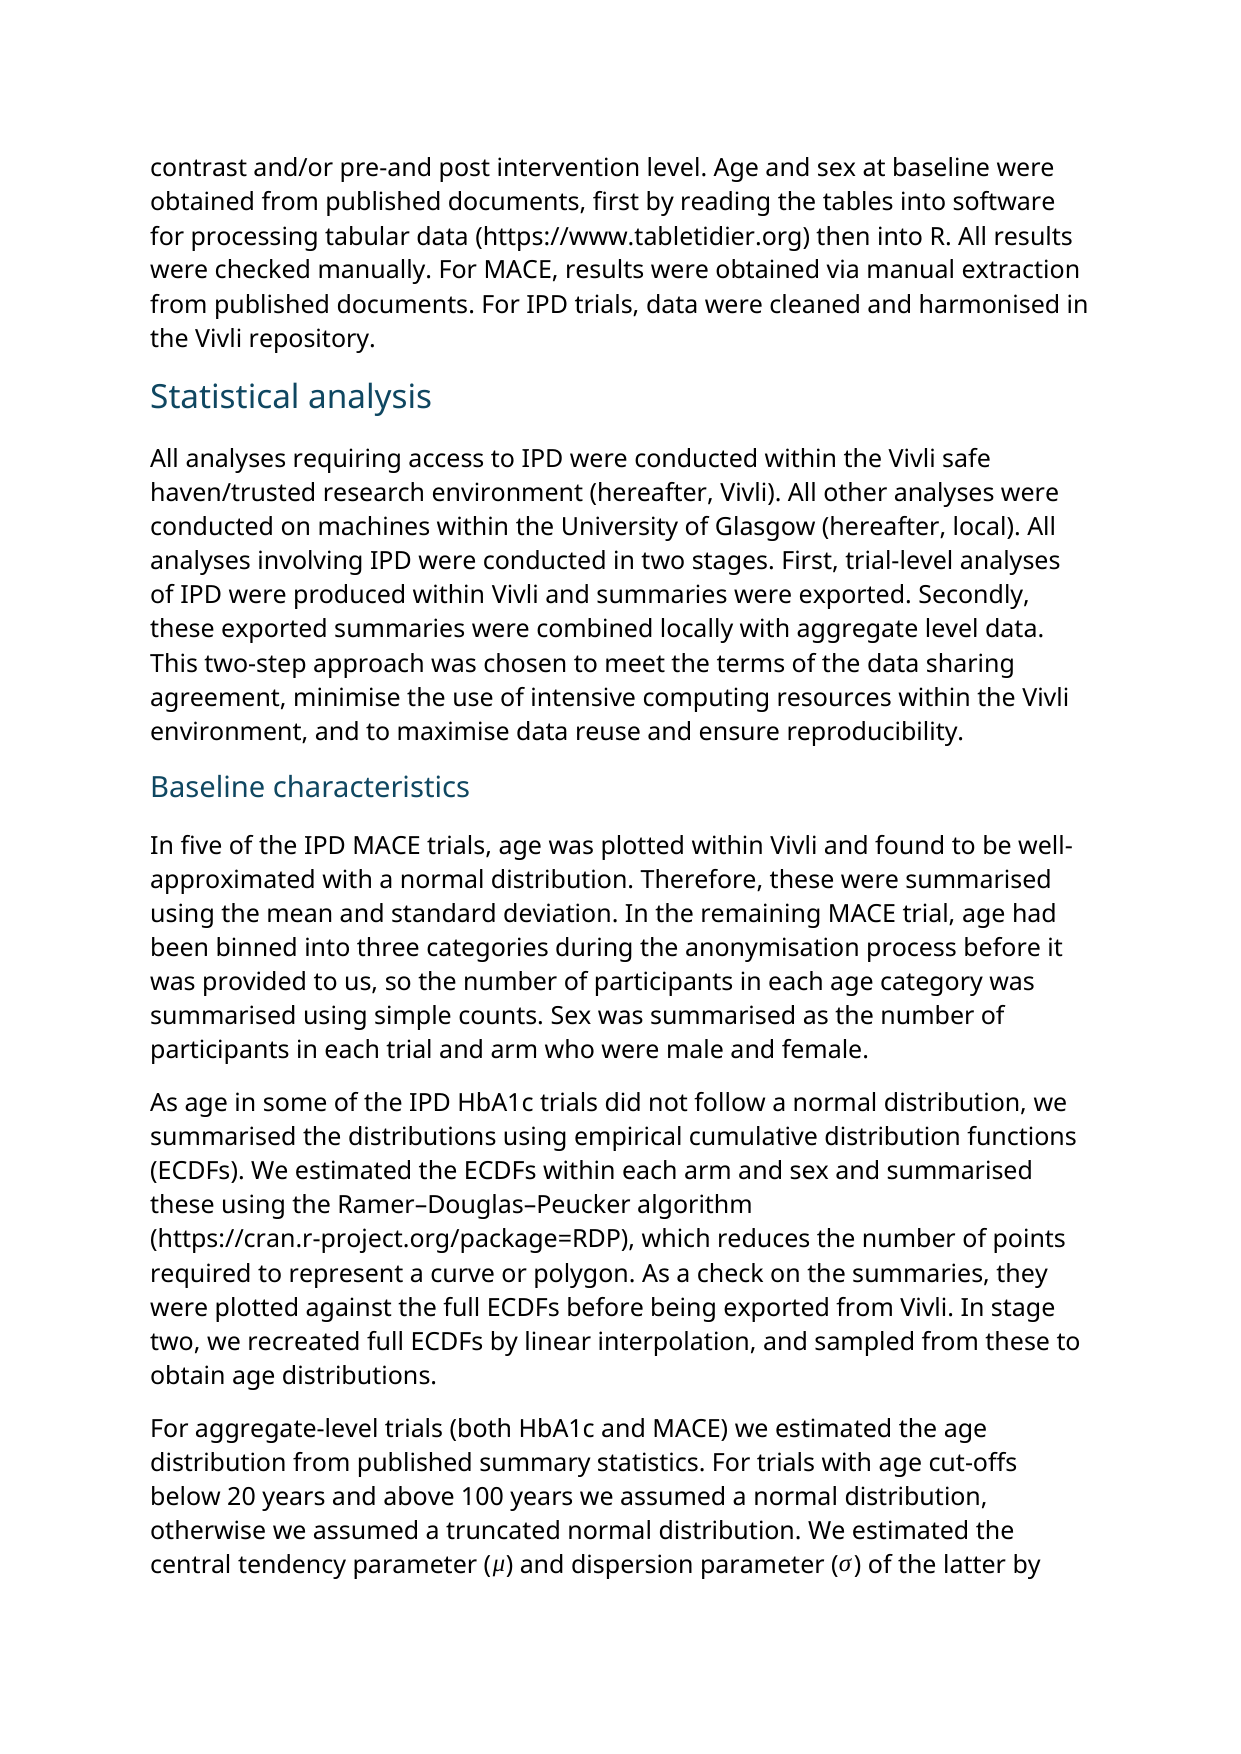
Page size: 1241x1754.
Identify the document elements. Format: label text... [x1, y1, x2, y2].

subtitle Statistical analysis [150, 373, 1090, 418]
subtitle Baseline characteristics [150, 766, 1090, 806]
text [150, 1410, 1090, 1581]
text As age in some of the IPD HbA1c trials did not follow a normal distribution, we summarised the distributions using empirical cumulative distribution functions (ECDFs). We estimated the ECDFs within each arm and sex and summarised these using the Ramer–Douglas–Peucker algorithm (https://cran.r-project.org/package=RDP), which reduces the number of points required to represent a curve or polygon. As a check on the summaries, they were plotted against the full ECDFs before being exported from Vivli. In stage two, we recreated full ECDFs by linear interpolation, and sampled from these to obtain age distributions. [150, 1085, 1090, 1391]
text All analyses requiring access to IPD were conducted within the Vivli safe haven/trusted research environment (hereafter, Vivli). All other analyses were conducted on machines within the University of Glasgow (hereafter, local). All analyses involving IPD were conducted in two stages. First, trial-level analyses of IPD were produced within Vivli and summaries were exported. Secondly, these exported summaries were combined locally with aggregate level data. This two-step approach was chosen to meet the terms of the data sharing agreement, minimise the use of intensive computing resources within the Vivli environment, and to maximise data reuse and ensure reproducibility. [150, 441, 1090, 747]
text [150, 150, 1090, 354]
text In five of the IPD MACE trials, age was plotted within Vivli and found to be well-approximated with a normal distribution. Therefore, these were summarised using the mean and standard deviation. In the remaining MACE trial, age had been binned into three categories during the anonymisation process before it was provided to us, so the number of participants in each age category was summarised using simple counts. Sex was summarised as the number of participants in each trial and arm who were male and female. [150, 828, 1090, 1066]
